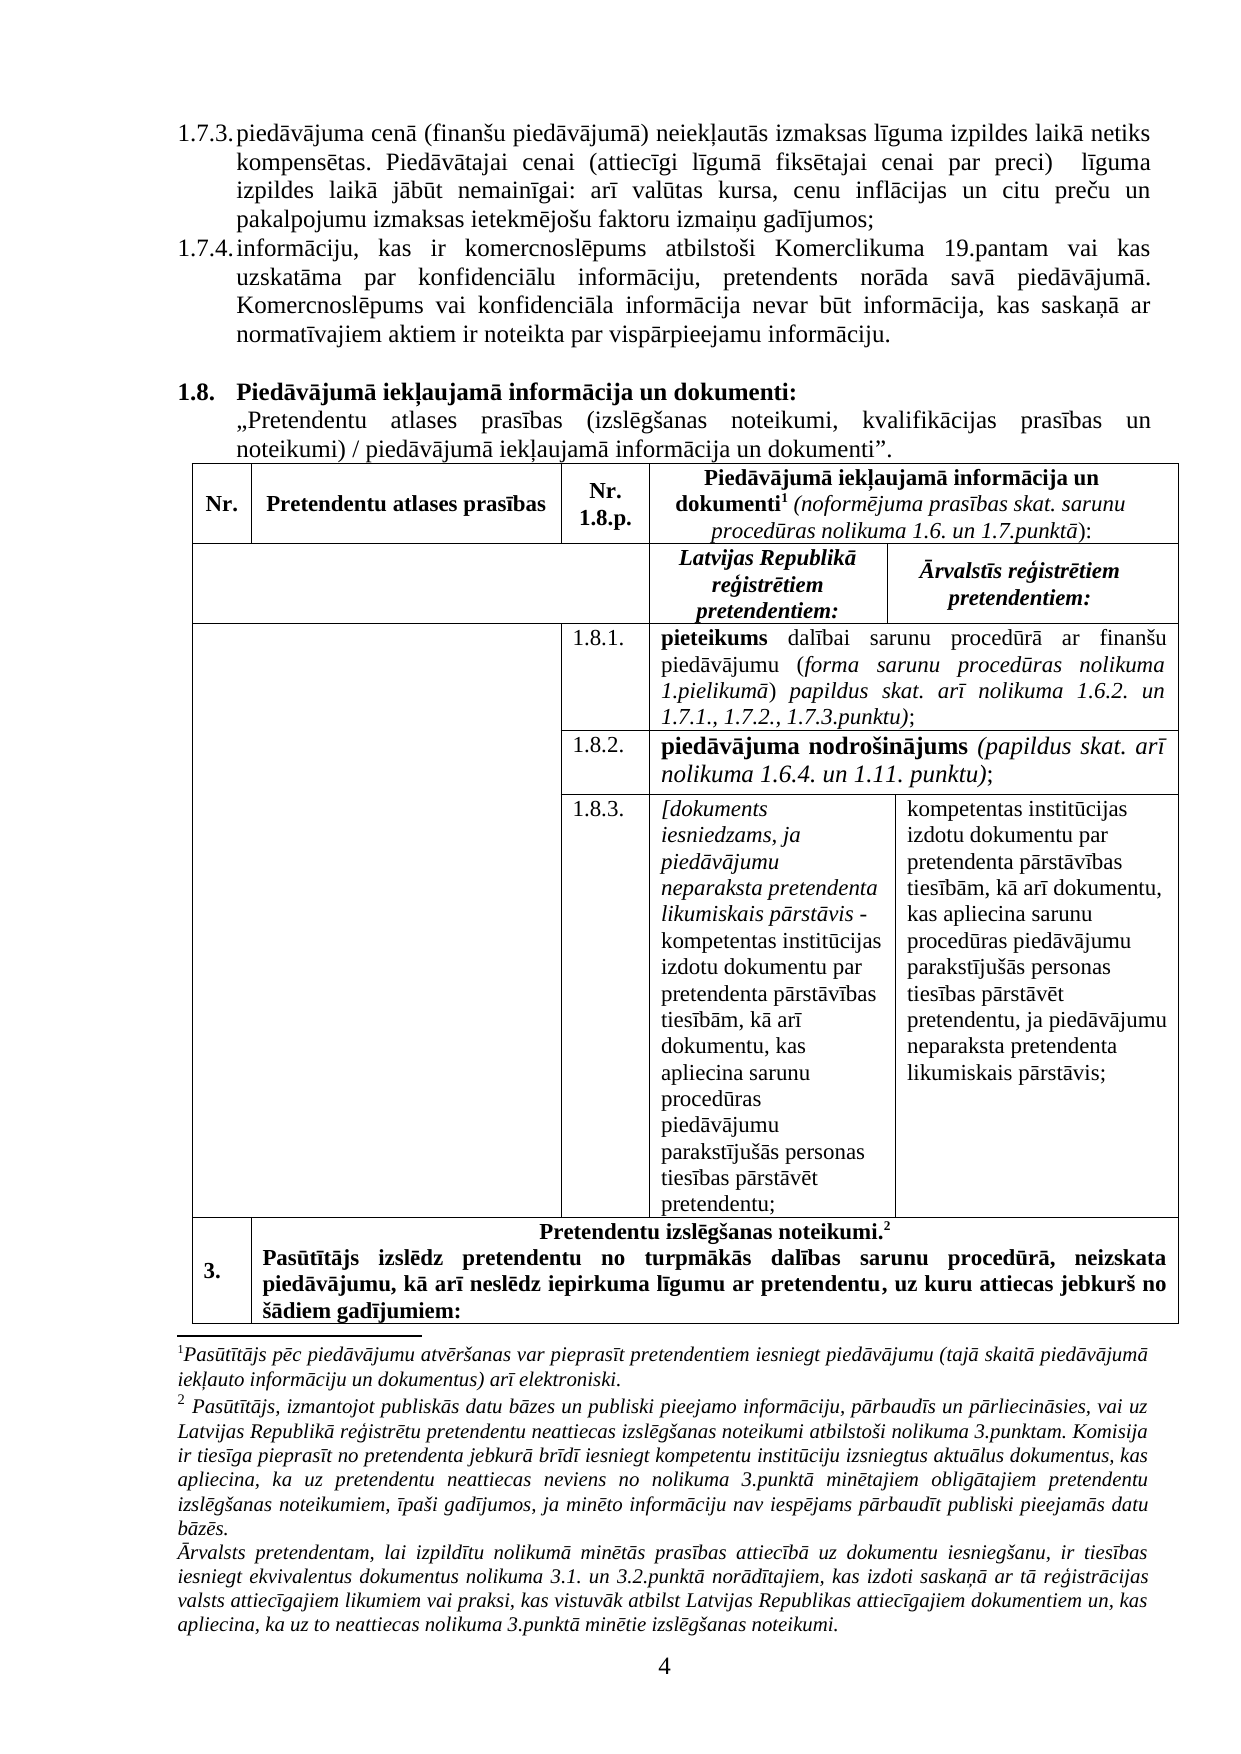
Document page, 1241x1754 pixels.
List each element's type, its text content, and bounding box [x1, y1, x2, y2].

table_cell [1154, 544, 1178, 623]
list Piedāvājumā iekļaujamā informācija un dokumenti: [177, 377, 1152, 406]
table_cell 1.8.3. [562, 795, 649, 1217]
list informāciju, kas ir komercnoslēpums atbilstoši Komerclikuma 19.pantam vai kas uzskatāma par konfidenciālu informāciju, pretendents norāda savā piedāvājumā. Komercnoslēpums vai konfidenciāla informācija nevar būt informācija, kas saskaņā ar normatīvajiem aktiem ir noteikta par vispārpieejamu informāciju. [177, 233, 1152, 348]
list piedāvājuma cenā (finanšu piedāvājumā) neiekļautās izmaksas līguma izpildes laikā netiks kompensētas. Piedāvātajai cenai (attiecīgi līgumā fiksētajai cenai par preci) līguma izpildes laikā jābūt nemainīgai: arī valūtas kursa, cenu inflācijas un citu preču un pakalpojumu izmaksas ietekmējošu faktoru izmaiņu gadījumos; [177, 118, 1152, 233]
table_header [1154, 464, 1178, 543]
table_cell [193, 624, 561, 1217]
table_cell 1.8.1. [562, 624, 649, 730]
table_cell pieteikums dalībai sarunu procedūrā ar finanšu piedāvājumu (forma sarunu procedūras nolikuma 1.pielikumā) papildus skat. arī nolikuma 1.6.2. un 1.7.1., 1.7.2., 1.7.3.punktu); [650, 624, 1178, 730]
table_cell 1.8.2. [562, 731, 649, 794]
table_header Pretendentu atlases prasības [252, 464, 561, 543]
table_cell kompetentas institūcijas izdotu dokumentu par pretendenta pārstāvības tiesībām, kā arī dokumentu, kas apliecina sarunu procedūras piedāvājumu parakstījušās personas tiesības pārstāvēt pretendentu, ja piedāvājumu neparaksta pretendenta likumiskais pārstāvis; [896, 795, 1178, 1217]
table_cell piedāvājuma nodrošinājums (papildus skat. arī nolikuma 1.6.4. un 1.11. punktu); [650, 731, 1178, 794]
table_cell [dokuments iesniedzams, ja piedāvājumu neparaksta pretendenta likumiskais pārstāvis - kompetentas institūcijas izdotu dokumentu par pretendenta pārstāvības tiesībām, kā arī dokumentu, kas apliecina sarunu procedūras piedāvājumu parakstījušās personas tiesības pārstāvēt pretendentu; [650, 795, 895, 1217]
table_header Piedāvājumā iekļaujamā informācija un dokumenti (noformējuma prasības skat. sarunu procedūras nolikuma 1.6. un 1.7.punktā): [650, 464, 1153, 543]
table_header Nr. [193, 464, 251, 543]
table_cell Latvijas Republikā reģistrētiem pretendentiem: [650, 544, 887, 623]
table_cell [193, 544, 649, 623]
table_cell Pretendentu izslēgšanas noteikumi. Pasūtītājs izslēdz pretendentu no turpmākās dalības sarunu procedūrā, neizskata piedāvājumu, kā arī neslēdz iepirkuma līgumu ar pretendentu, uz kuru attiecas jebkurš no šādiem gadījumiem: [252, 1218, 1178, 1323]
table_cell Ārvalstīs reģistrētiem pretendentiem: [888, 544, 1153, 623]
table_cell 3. [193, 1218, 251, 1323]
table_header Nr. 1.8.p. [562, 464, 649, 543]
text „Pretendentu atlases prasības (izslēgšanas noteikumi, kvalifikācijas prasības un noteikumi) / piedāvājumā iekļaujamā informācija un dokumenti”. [236, 406, 1152, 463]
